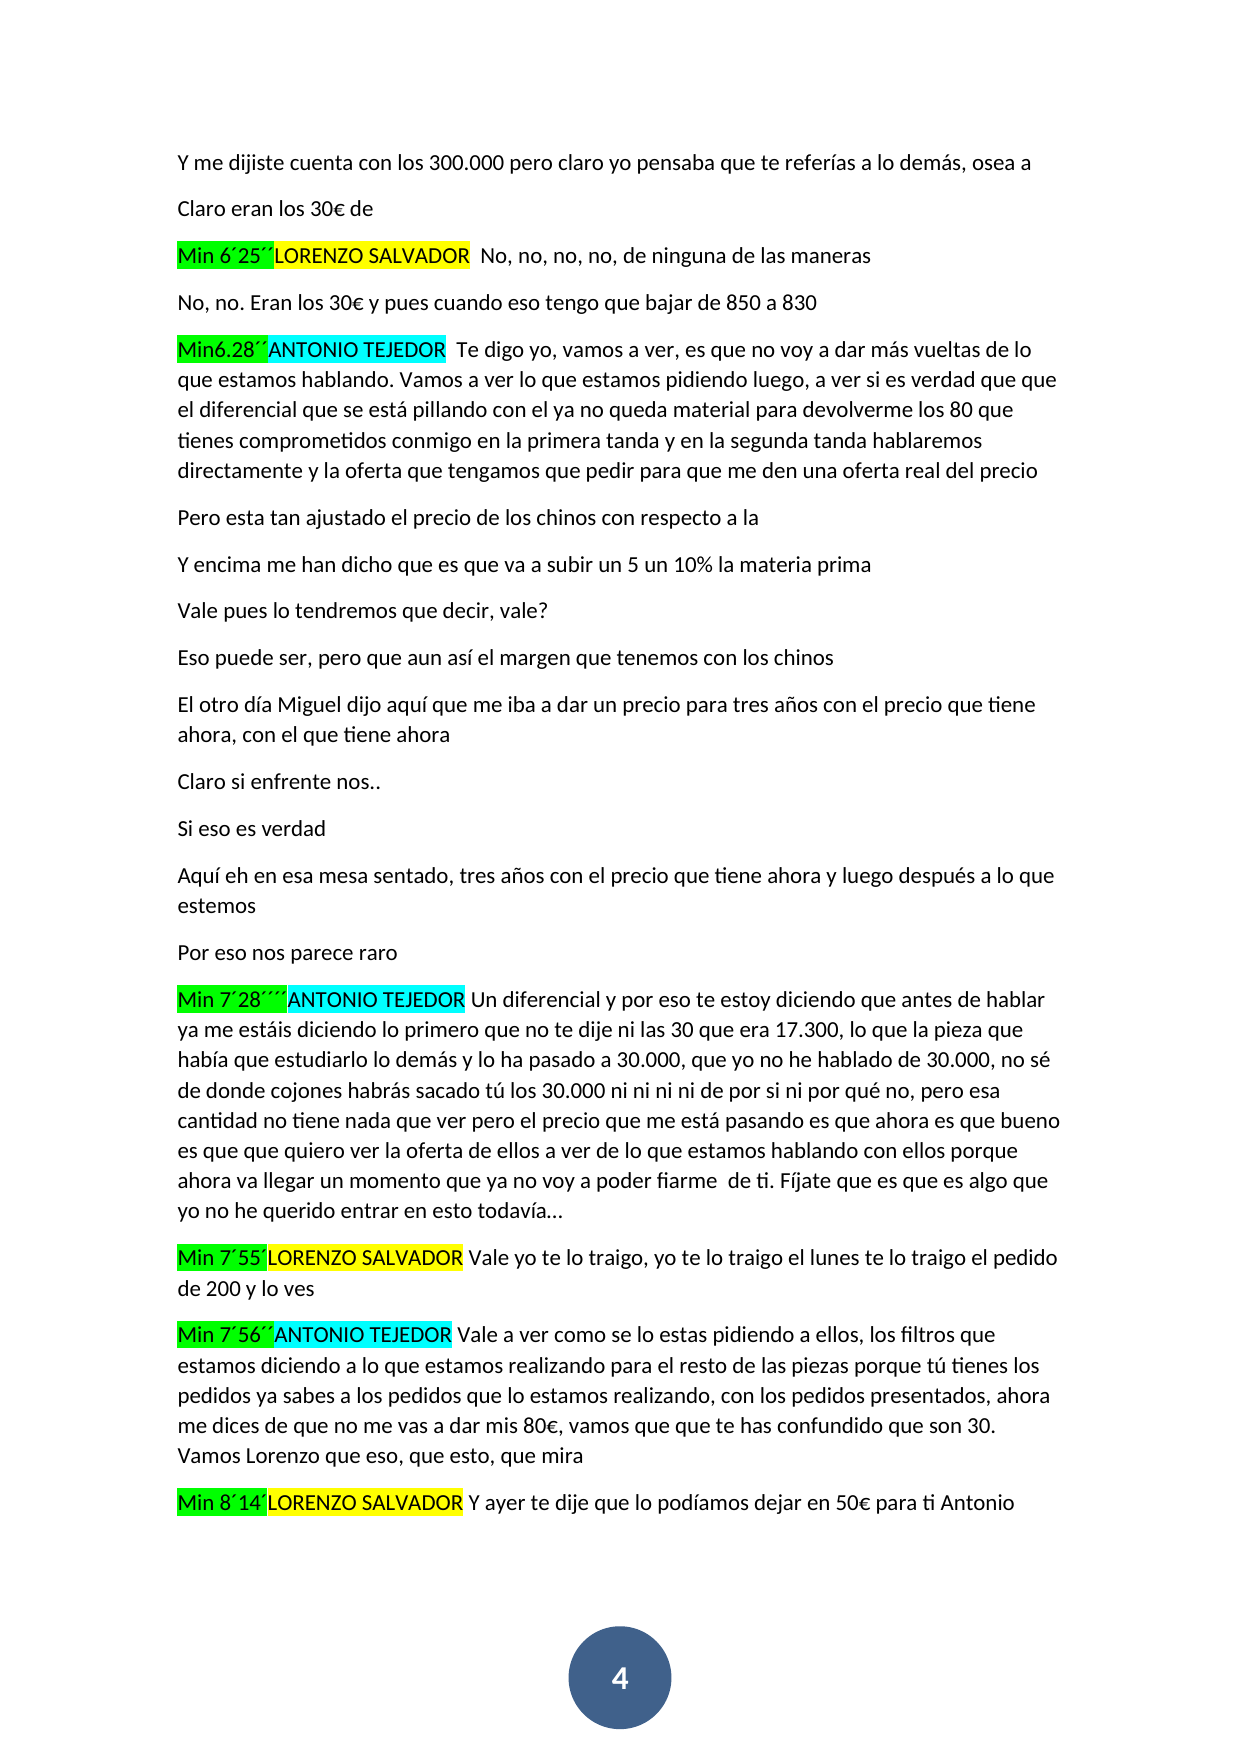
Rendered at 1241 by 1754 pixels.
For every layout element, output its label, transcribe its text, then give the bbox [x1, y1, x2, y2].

text Aquí eh en esa mesa sentado, tres años con el precio que tiene ahora y luego después a lo que estemos [177, 861, 1063, 919]
text Si eso es verdad [177, 814, 1063, 842]
text Min 6´25´´LORENZO SALVADOR No, no, no, no, de ninguna de las maneras [470, 241, 1063, 269]
text Vale pues lo tendremos que decir, vale? [177, 597, 1063, 624]
text Claro eran los 30€ de [177, 194, 1063, 222]
text Por eso nos parece raro [177, 938, 1063, 966]
text El otro día Miguel dijo aquí que me iba a dar un precio para tres años con el precio que tiene ahora, con el que tiene ahora [177, 690, 1063, 748]
text Pero esta tan ajustado el precio de los chinos con respecto a la [177, 503, 1063, 531]
text Min6.28´´ANTONIO TEJEDOR Te digo yo, vamos a ver, es que no voy a dar más vueltas de lo que estamos hablando. Vamos a ver lo que estamos pidiendo luego, a ver si es verdad que que el diferencial que se está pillando con el ya no queda material para devolverme los 80 que tienes comprometidos conmigo en la primera tanda y en la segunda tanda hablaremos directamente y la oferta que tengamos que pedir para que me den una oferta real del precio [177, 335, 1063, 484]
text Min 7´28´´´´ANTONIO TEJEDOR Un diferencial y por eso te estoy diciendo que antes de hablar ya me estáis diciendo lo primero que no te dije ni las 30 que era 17.300, lo que la pieza que había que estudiarlo lo demás y lo ha pasado a 30.000, que yo no he hablado de 30.000, no sé de donde cojones habrás sacado tú los 30.000 ni ni ni ni de por si ni por qué no, pero esa cantidad no tiene nada que ver pero el precio que me está pasando es que ahora es que bueno es que que quiero ver la oferta de ellos a ver de lo que estamos hablando con ellos porque ahora va llegar un momento que ya no voy a poder fiarme de ti. Fíjate que es que es algo que yo no he querido entrar en esto todavía… [177, 985, 1063, 1224]
text Y me dijiste cuenta con los 300.000 pero claro yo pensaba que te referías a lo demás, osea a [177, 148, 1063, 176]
text Min 7´56´´ANTONIO TEJEDOR Vale a ver como se lo estas pidiendo a ellos, los filtros que estamos diciendo a lo que estamos realizando para el resto de las piezas porque tú tienes los pedidos ya sabes a los pedidos que lo estamos realizando, con los pedidos presentados, ahora me dices de que no me vas a dar mis 80€, vamos que que te has confundido que son 30. Vamos Lorenzo que eso, que esto, que mira [177, 1321, 1063, 1469]
text No, no. Eran los 30€ y pues cuando eso tengo que bajar de 850 a 830 [177, 288, 1063, 316]
text Claro si enfrente nos.. [177, 767, 1063, 795]
text Eso puede ser, pero que aun así el margen que tenemos con los chinos [177, 643, 1063, 671]
text Min 8´14´LORENZO SALVADOR Y ayer te dije que lo podíamos dejar en 50€ para ti Antonio [463, 1488, 1063, 1516]
text Min 7´55´LORENZO SALVADOR Vale yo te lo traigo, yo te lo traigo el lunes te lo traigo el pedido de 200 y lo ves [177, 1243, 1063, 1302]
text Y encima me han dicho que es que va a subir un 5 un 10% la materia prima [177, 550, 1063, 578]
